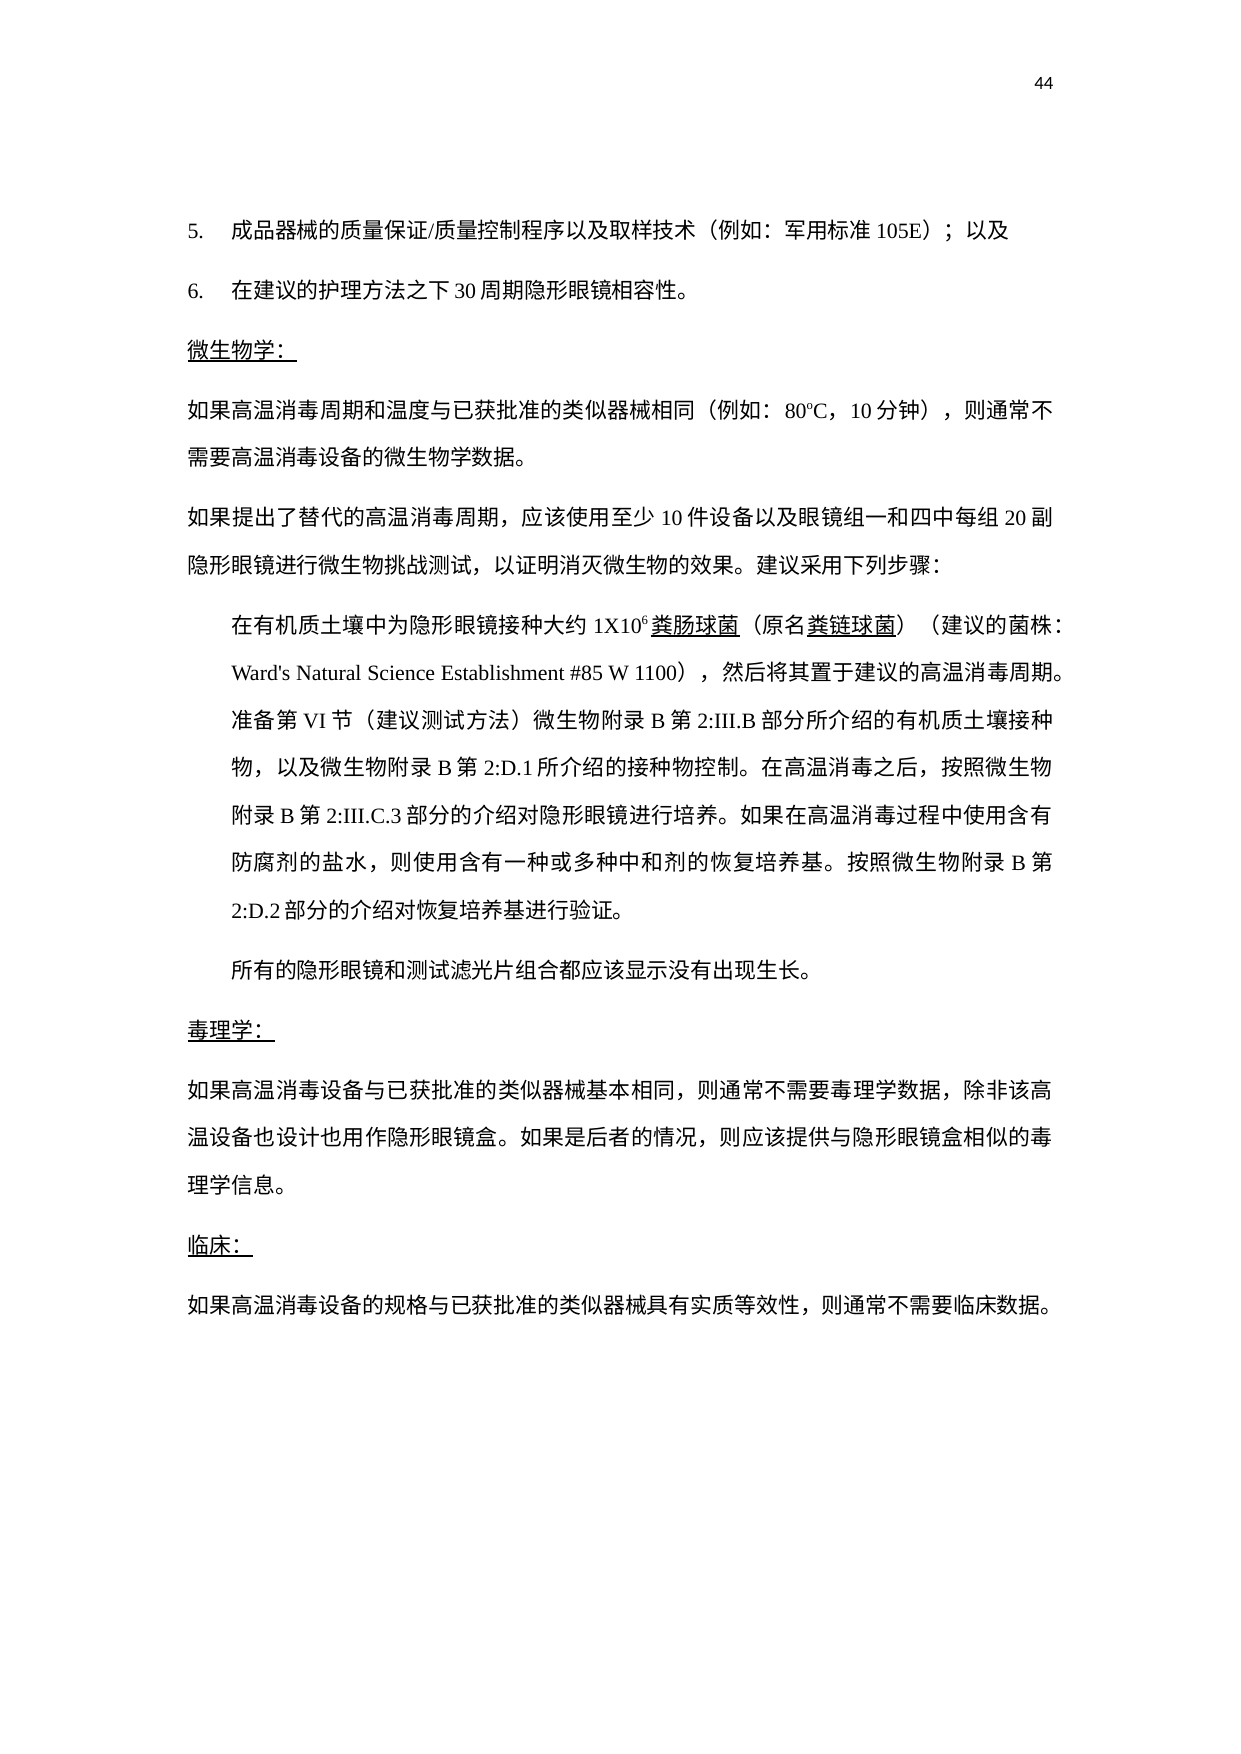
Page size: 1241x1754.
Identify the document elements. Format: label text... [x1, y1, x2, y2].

text 如果高温消毒设备与已获批准的类似器械基本相同，则通常不需要毒理学数据，除非该高温设备也设计也用作隐形眼镜盒。如果是后者的情况，则应该提供与隐形眼镜盒相似的毒理学信息。 [187, 1073, 1053, 1199]
text 如果提出了替代的高温消毒周期，应该使用至少10件设备以及眼镜组一和四中每组20副隐形眼镜进行微生物挑战测试，以证明消灭微生物的效果。建议采用下列步骤： [187, 500, 1053, 579]
text 毒理学： [187, 1013, 1053, 1044]
text 6. 在建议的护理方法之下30周期隐形眼镜相容性。 [187, 273, 1053, 304]
text 如果高温消毒设备的规格与已获批准的类似器械具有实质等效性，则通常不需要临床数据。 [187, 1288, 1053, 1319]
text 在有机质土壤中为隐形眼镜接种大约1X106粪肠球菌（原名粪链球菌）（建议的菌株：Ward's Natural Science Establishment #85 W 1100），然后将其置于建议的高温消毒周期。准备第VI节（建议测试方法）微生物附录B第2:III.B部分所介绍的有机质土壤接种物，以及微生物附录B第2:D.1所介绍的接种物控制。在高温消毒之后，按照微生物附录B第2:III.C.3部分的介绍对隐形眼镜进行培养。如果在高温消毒过程中使用含有防腐剂的盐水，则使用含有一种或多种中和剂的恢复培养基。按照微生物附录B第2:D.2部分的介绍对恢复培养基进行验证。 [231, 608, 1053, 924]
text 所有的隐形眼镜和测试滤光片组合都应该显示没有出现生长。 [231, 953, 1053, 984]
text 临床： [187, 1228, 1053, 1259]
text 微生物学： [187, 333, 1053, 364]
text 如果高温消毒周期和温度与已获批准的类似器械相同（例如：80oC，10分钟），则通常不需要高温消毒设备的微生物学数据。 [187, 393, 1053, 472]
text 5. 成品器械的质量保证/质量控制程序以及取样技术（例如：军用标准105E）；以及 [187, 213, 1053, 244]
